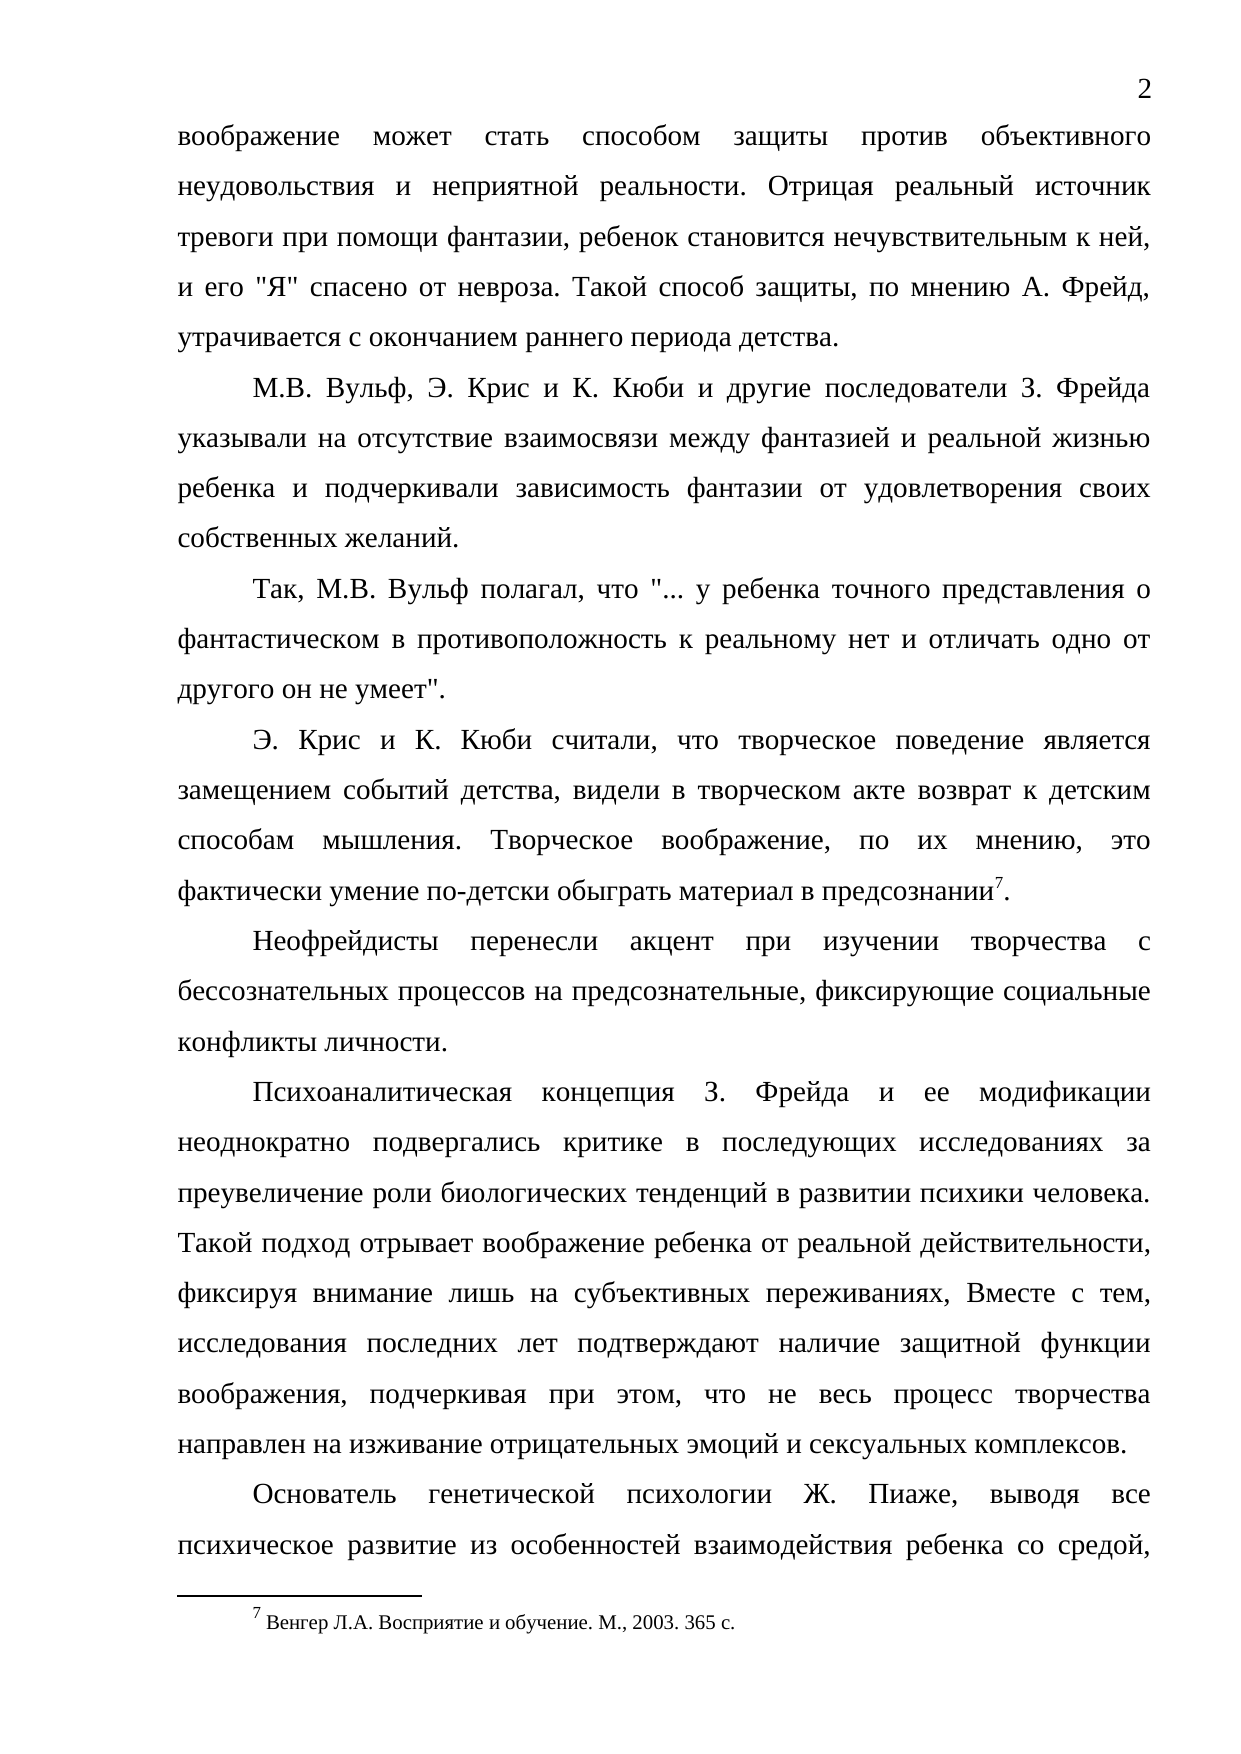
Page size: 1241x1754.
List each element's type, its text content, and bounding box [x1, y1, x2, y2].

text Так, М.В. Вульф полагал, что "... у ребенка точного представления о фантастическом в противоположность к реальному нет и отличать одно от другого он не умеет". [177, 571, 1152, 705]
text М.В. Вульф, Э. Крис и К. Кюби и другие последователи З. Фрейда указывали на отсутствие взаимосвязи между фантазией и реальной жизнью ребенка и подчеркивали зависимость фантазии от удовлетворения своих собственных желаний. [177, 370, 1152, 554]
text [177, 1477, 1152, 1560]
text Неофрейдисты перенесли акцент при изучении творчества с бессознательных процессов на предсознательные, фиксирующие социальные конфликты личности. [177, 923, 1152, 1057]
text Э. Крис и К. Кюби считали, что творческое поведение является замещением событий детства, видели в творческом акте возврат к детским способам мышления. Творческое воображение, по их мнению, это фактически умение по-детски обыграть материал в предсознании. [177, 722, 1152, 906]
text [177, 118, 1152, 353]
text Психоаналитическая концепция З. Фрейда и ее модификации неоднократно подвергались критике в последующих исследованиях за преувеличение роли биологических тенденций в развитии психики человека. Такой подход отрывает воображение ребенка от реальной действительности, фиксируя внимание лишь на субъективных переживаниях, Вместе с тем, исследования последних лет подтверждают наличие защитной функции воображения, подчеркивая при этом, что не весь процесс творчества направлен на изживание отрицательных эмоций и сексуальных комплексов. [177, 1074, 1152, 1460]
